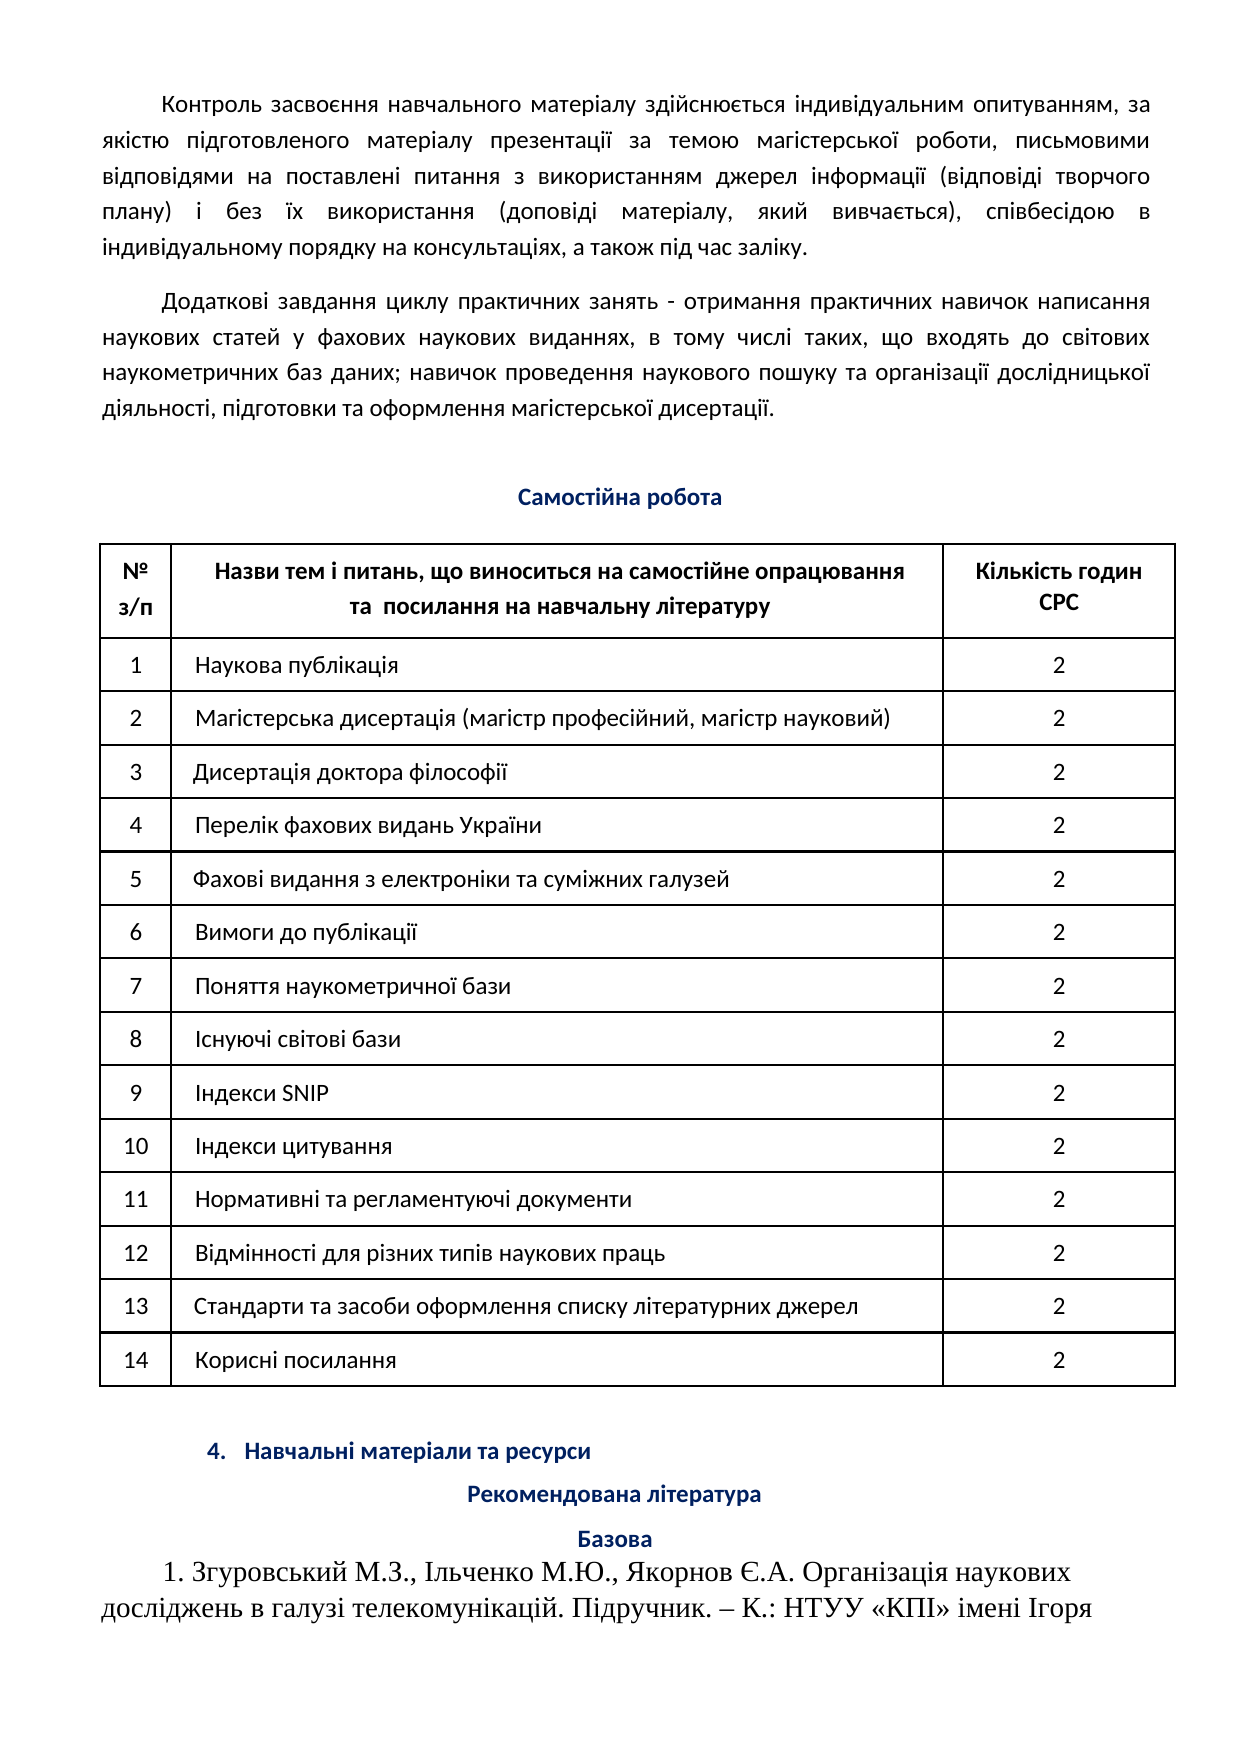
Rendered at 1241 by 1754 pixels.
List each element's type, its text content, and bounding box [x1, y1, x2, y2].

table_cell 2 [944, 1280, 1174, 1331]
text Додаткові завдання циклу практичних занять - отримання практичних навичок написання наукових статей у фахових наукових виданнях, в тому числі таких, що входять до світових наукометричних баз даних; навичок проведення наукового пошуку та організації дослідницької діяльності, підготовки та оформлення магістерської дисертації. [102, 285, 1152, 422]
table_cell 13 [101, 1280, 170, 1331]
table_cell 8 [101, 1013, 170, 1064]
table_cell Вимоги до публікації [172, 906, 942, 957]
table_cell Індекси цитування [172, 1120, 942, 1171]
table_cell 2 [944, 1013, 1174, 1064]
table_cell 9 [101, 1066, 170, 1118]
table_cell Нормативні та регламентуючі документи [172, 1173, 942, 1224]
table_cell 14 [101, 1334, 170, 1385]
table_cell 2 [944, 692, 1174, 743]
table_cell 1 [101, 639, 170, 690]
table_cell 2 [944, 906, 1174, 957]
table_cell 2 [944, 639, 1174, 690]
table_cell Наукова публікація [172, 639, 942, 690]
table_cell 3 [101, 746, 170, 797]
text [101, 1554, 1152, 1624]
table_cell 2 [944, 1334, 1174, 1385]
subtitle Навчальні матеріали та ресурси [207, 1438, 1152, 1465]
text Рекомендована література [89, 1478, 762, 1509]
table_cell 2 [944, 1120, 1174, 1171]
table_cell 2 [101, 692, 170, 743]
table_cell 6 [101, 906, 170, 957]
text Базова [89, 1523, 652, 1553]
table_cell 2 [944, 959, 1174, 1011]
table_cell Індекси SNIP [172, 1066, 942, 1118]
table_cell Корисні посилання [172, 1334, 942, 1385]
table_header Назви тем і питань, що виноситься на самостійне опрацювання та посилання на навчальну літературу [172, 545, 942, 637]
table_cell Відмінності для різних типів наукових праць [172, 1227, 942, 1278]
table_cell Магістерська дисертація (магістр професійний, магістр науковий) [172, 692, 942, 743]
table_cell 2 [944, 1066, 1174, 1118]
table_cell 11 [101, 1173, 170, 1224]
table_cell 2 [944, 746, 1174, 797]
table_cell 2 [944, 799, 1174, 850]
table_cell Стандарти та засоби оформлення списку літературних джерел [172, 1280, 942, 1331]
table_cell 10 [101, 1120, 170, 1171]
table_cell 2 [944, 853, 1174, 904]
table_cell 4 [101, 799, 170, 850]
table_cell Поняття наукометричної бази [172, 959, 942, 1011]
table_cell 5 [101, 853, 170, 904]
table_cell Дисертація доктора філософії [172, 746, 942, 797]
table_cell 12 [101, 1227, 170, 1278]
text Контроль засвоєння навчального матеріалу здійснюється індивідуальним опитуванням, за якістю підготовленого матеріалу презентації за темою магістерської роботи, письмовими відповідями на поставлені питання з використанням джерел інформації (відповіді творчого плану) і без їх використання (доповіді матеріалу, який вивчається), співбесідою в індивідуальному порядку на консультаціях, а також під час заліку. [102, 89, 1152, 262]
table_cell 2 [944, 1227, 1174, 1278]
table_header Кількість годин СРС [944, 545, 1174, 637]
table_cell Фахові видання з електроніки та суміжних галузей [172, 853, 942, 904]
table_cell 7 [101, 959, 170, 1011]
table_header № з/п [101, 545, 170, 637]
table_cell Перелік фахових видань України [172, 799, 942, 850]
table_cell Існуючі світові бази [172, 1013, 942, 1064]
text Самостійна робота [89, 482, 1152, 512]
table_cell 2 [944, 1173, 1174, 1224]
